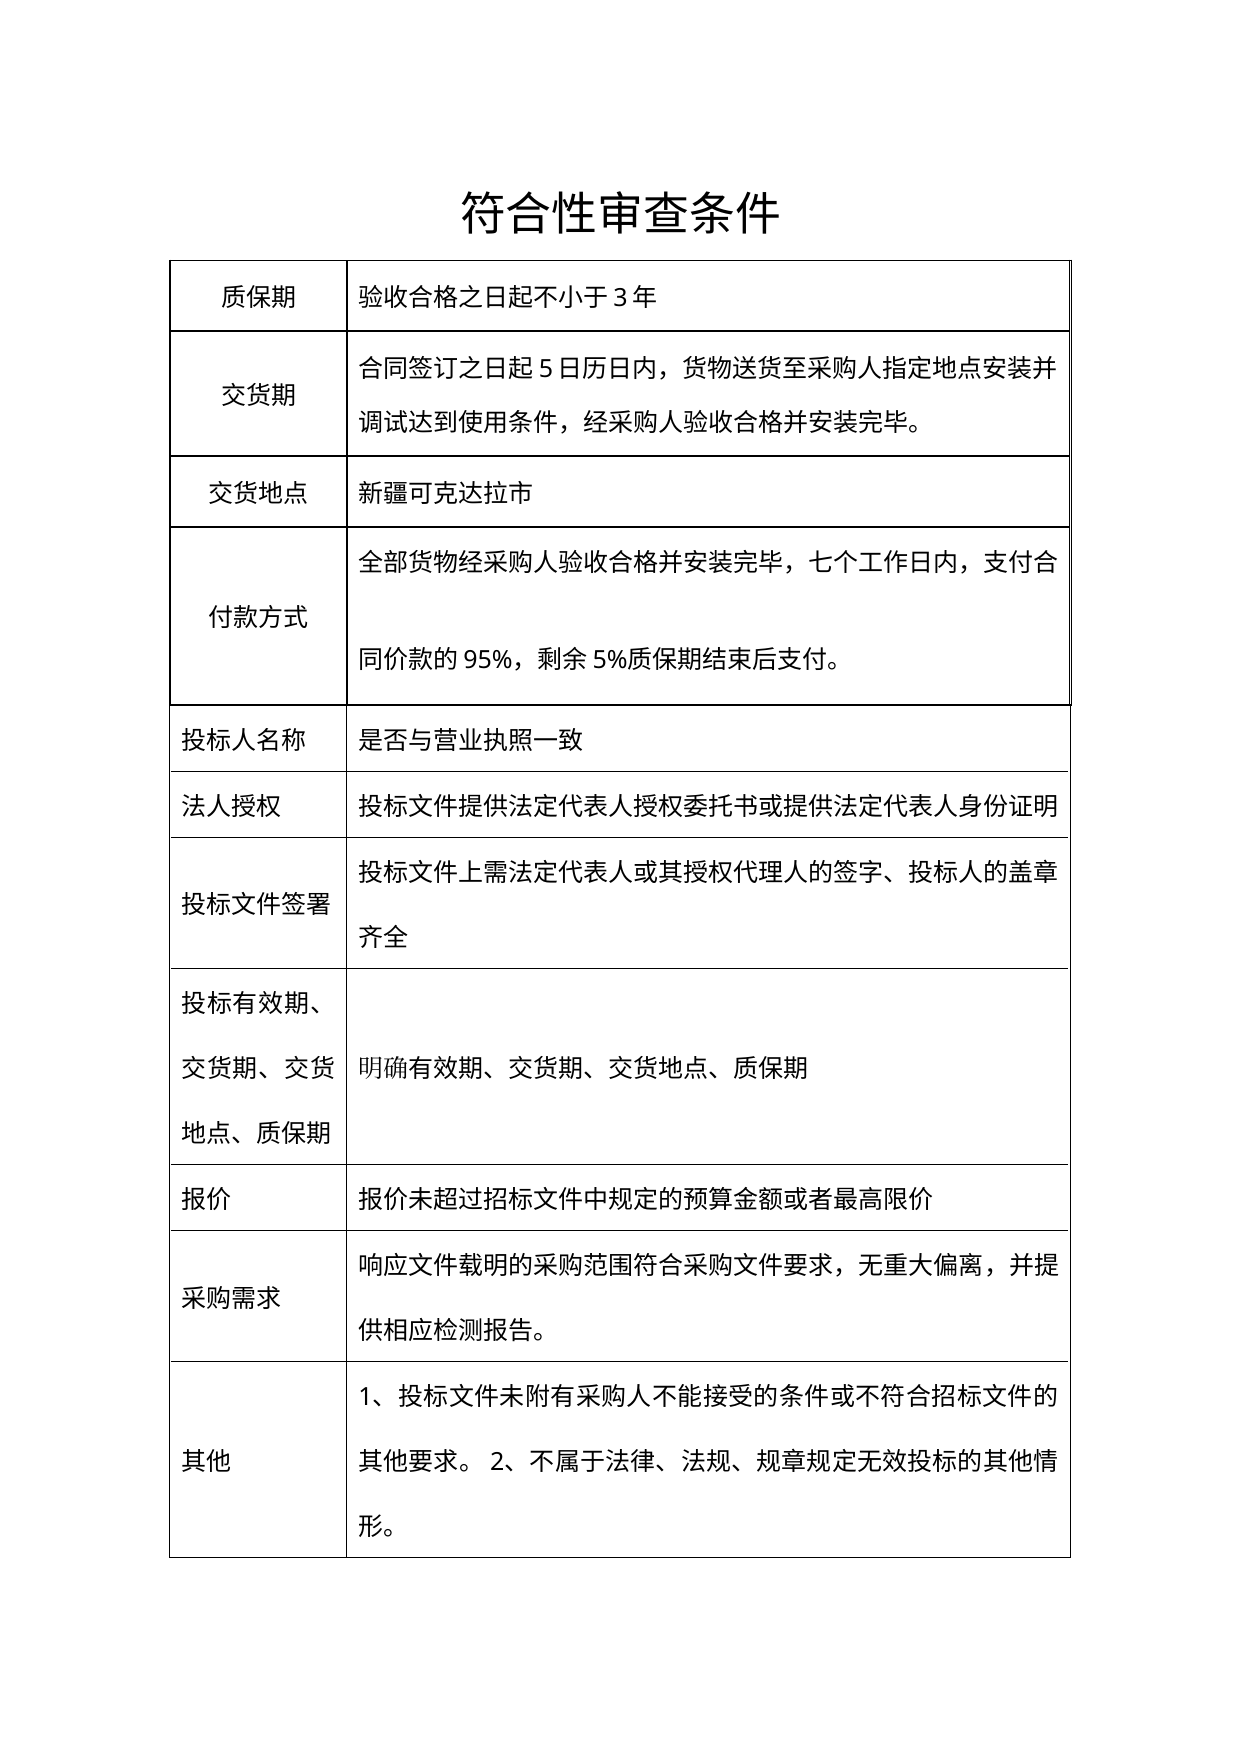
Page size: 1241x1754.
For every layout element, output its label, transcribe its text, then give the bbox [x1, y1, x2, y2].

table_cell 全部货物经采购人验收合格并安装完毕，七个工作日内，支付合同价款的95%，剩余5%质保期结束后支付。 [348, 528, 1069, 704]
table_cell 报价 [170, 1165, 346, 1230]
table_cell 是否与营业执照一致 [347, 706, 1070, 771]
table_cell 合同签订之日起5日历日内，货物送货至采购人指定地点安装并调试达到使用条件，经采购人验收合格并安装完毕。 [348, 332, 1069, 455]
table_cell 交货地点 [171, 457, 346, 526]
table_cell 法人授权 [170, 772, 346, 837]
table_cell 投标人名称 [170, 706, 346, 771]
table_cell 交货期 [171, 332, 346, 455]
table_cell 明确有效期、交货期、交货地点、质保期 [347, 968, 1070, 1164]
table_cell 投标文件签署 [170, 838, 346, 968]
table_cell 付款方式 [171, 528, 346, 704]
table_cell 其他 [170, 1362, 346, 1557]
table_cell 投标有效期、交货期、交货地点、质保期 [170, 969, 346, 1164]
table_cell 新疆可克达拉市 [348, 457, 1069, 526]
text 符合性审查条件 [187, 162, 1053, 259]
table_header 质保期 [171, 261, 346, 330]
table_cell 投标文件上需法定代表人或其授权代理人的签字、投标人的盖章齐全 [347, 837, 1070, 968]
table_cell 报价未超过招标文件中规定的预算金额或者最高限价 [347, 1164, 1070, 1230]
table_cell 投标文件提供法定代表人授权委托书或提供法定代表人身份证明 [347, 771, 1070, 837]
table_cell 采购需求 [170, 1231, 346, 1361]
table_cell 响应文件载明的采购范围符合采购文件要求，无重大偏离，并提供相应检测报告。 [347, 1230, 1070, 1361]
table_header 验收合格之日起不小于3年 [348, 261, 1069, 330]
table_cell 1、投标文件未附有采购人不能接受的条件或不符合招标文件的其他要求。 2、不属于法律、法规、规章规定无效投标的其他情形。 [347, 1361, 1070, 1557]
